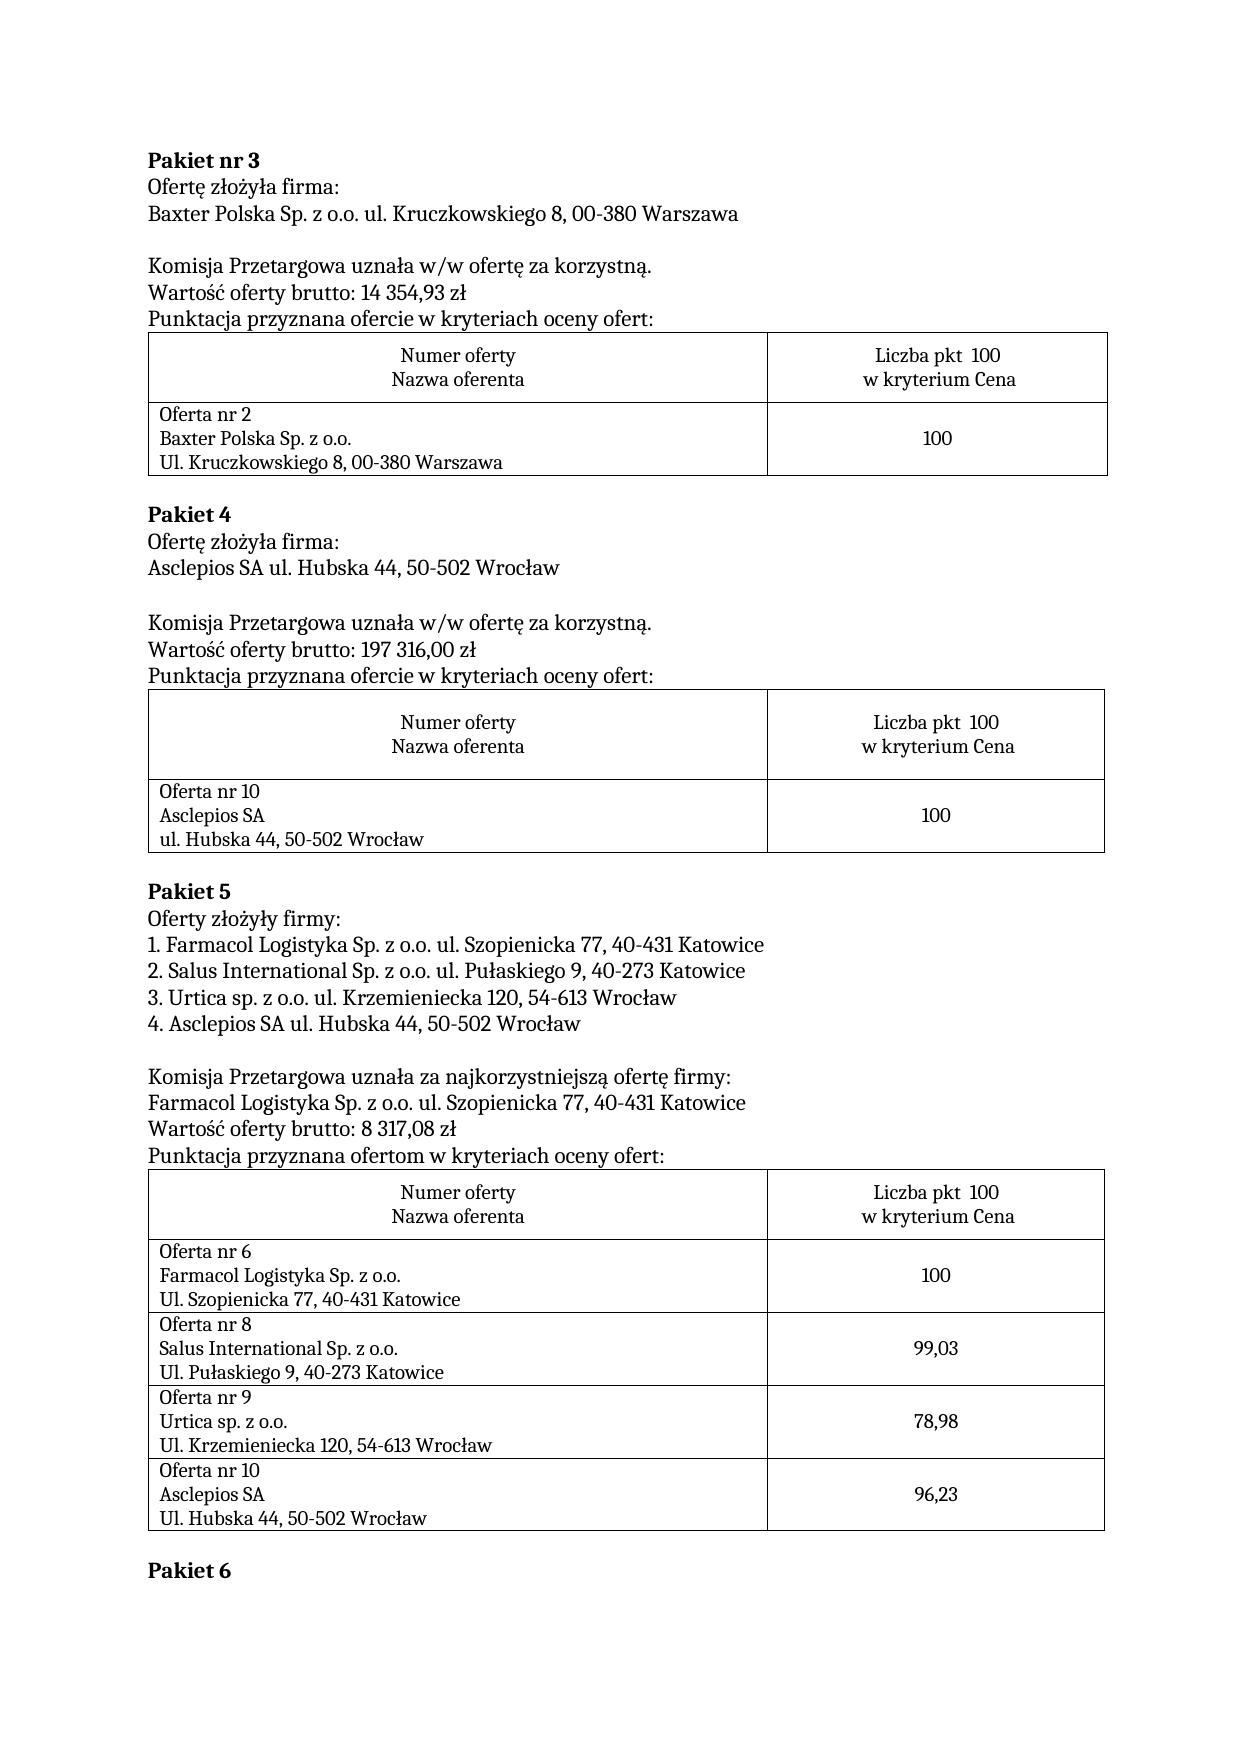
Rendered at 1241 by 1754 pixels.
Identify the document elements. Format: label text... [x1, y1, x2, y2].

text Pakiet 4 [148, 502, 1093, 528]
text Baxter Polska Sp. z o.o. ul. Kruczkowskiego 8, 00-380 Warszawa [148, 200, 1093, 227]
text Komisja Przetargowa uznała w/w ofertę za korzystną. [148, 610, 1093, 636]
text Pakiet 5 [148, 879, 1093, 905]
text Komisja Przetargowa uznała za najkorzystniejszą ofertę firmy: [148, 1063, 1093, 1090]
text 3. Urtica sp. z o.o. ul. Krzemieniecka 120, 54-613 Wrocław [148, 984, 1093, 1011]
table_cell 100 [768, 403, 1107, 475]
text Punktacja przyznana ofercie w kryteriach oceny ofert: [148, 306, 1093, 332]
table_header Numer oferty Nazwa oferenta [149, 1170, 767, 1239]
text 1. Farmacol Logistyka Sp. z o.o. ul. Szopienicka 77, 40-431 Katowice [148, 932, 1093, 958]
text Pakiet nr 3 [148, 148, 1093, 174]
table_cell 99,03 [768, 1313, 1104, 1384]
table_cell 96,23 [768, 1459, 1104, 1530]
table_cell Oferta nr 10 Asclepios SA Ul. Hubska 44, 50-502 Wrocław [149, 1459, 767, 1530]
text Farmacol Logistyka Sp. z o.o. ul. Szopienicka 77, 40-431 Katowice [148, 1090, 1093, 1116]
text 2. Salus International Sp. z o.o. ul. Pułaskiego 9, 40-273 Katowice [148, 958, 1093, 984]
table_header Liczba pkt 100 w kryterium Cena [768, 333, 1107, 402]
text Punktacja przyznana ofertom w kryteriach oceny ofert: [148, 1143, 1093, 1169]
text Punktacja przyznana ofercie w kryteriach oceny ofert: [148, 663, 1093, 689]
table_header Numer oferty Nazwa oferenta [149, 690, 767, 779]
table_cell Oferta nr 8 Salus International Sp. z o.o. Ul. Pułaskiego 9, 40-273 Katowice [149, 1313, 767, 1384]
table_header Liczba pkt 100 w kryterium Cena [768, 690, 1104, 779]
table_cell Oferta nr 6 Farmacol Logistyka Sp. z o.o. Ul. Szopienicka 77, 40-431 Katowice [149, 1240, 767, 1312]
table_header Numer oferty Nazwa oferenta [149, 333, 767, 402]
text Wartość oferty brutto: 197 316,00 zł [148, 636, 1093, 663]
text Wartość oferty brutto: 8 317,08 zł [148, 1116, 1093, 1143]
table_cell 100 [768, 1240, 1104, 1312]
text 4. Asclepios SA ul. Hubska 44, 50-502 Wrocław [148, 1011, 1093, 1037]
text Ofertę złożyła firma: [148, 174, 1093, 200]
table_cell Oferta nr 10 Asclepios SA ul. Hubska 44, 50-502 Wrocław [149, 780, 767, 852]
text Oferty złożyły firmy: [148, 905, 1093, 932]
table_cell 100 [768, 780, 1104, 852]
text Pakiet 6 [148, 1558, 1093, 1584]
table_header Liczba pkt 100 w kryterium Cena [768, 1170, 1104, 1239]
table_cell Oferta nr 9 Urtica sp. z o.o. Ul. Krzemieniecka 120, 54-613 Wrocław [149, 1386, 767, 1457]
text Komisja Przetargowa uznała w/w ofertę za korzystną. [148, 253, 1093, 279]
table_cell Oferta nr 2 Baxter Polska Sp. z o.o. Ul. Kruczkowskiego 8, 00-380 Warszawa [149, 403, 767, 475]
text Wartość oferty brutto: 14 354,93 zł [148, 279, 1093, 306]
table_cell 78,98 [768, 1386, 1104, 1457]
text Ofertę złożyła firma: [148, 528, 1093, 555]
text Asclepios SA ul. Hubska 44, 50-502 Wrocław [148, 555, 1093, 581]
